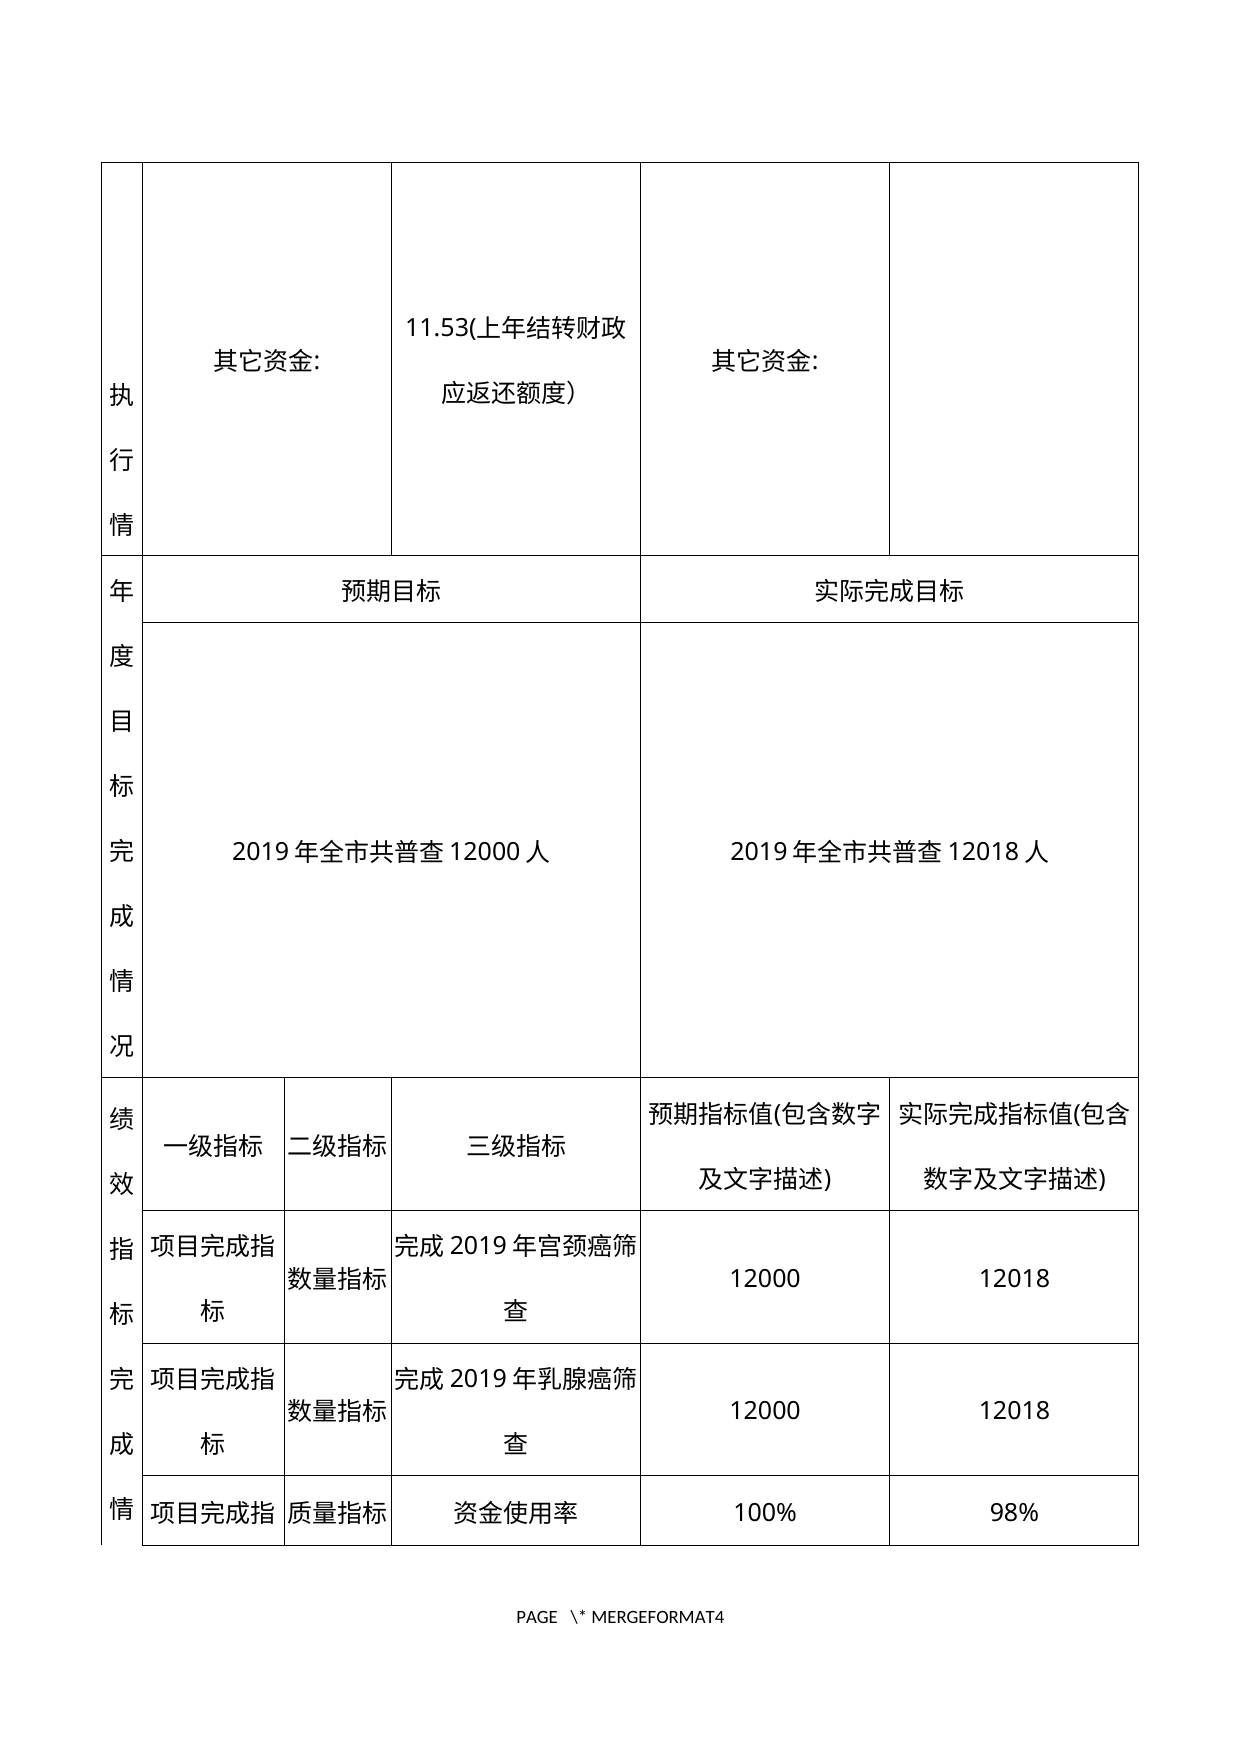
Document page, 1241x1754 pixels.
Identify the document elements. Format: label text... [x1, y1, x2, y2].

table_cell 实际完成目标 [641, 556, 1138, 622]
table_cell 项目完成指标 [143, 1211, 284, 1342]
table_cell 其它资金: [143, 163, 391, 554]
table_cell 100% [641, 1476, 889, 1545]
table_cell 12000 [641, 1211, 889, 1342]
table_cell [890, 163, 1138, 554]
table_cell 2019年全市共普查12000人 [143, 623, 640, 1077]
table_cell 完成2019年乳腺癌筛查 [392, 1344, 640, 1475]
table_cell 项目完成指标 [143, 1344, 284, 1475]
table_cell 二级指标 [285, 1078, 391, 1210]
table_cell 项目完成指标 [143, 1476, 284, 1545]
table_cell 年度目标完成情况 [102, 556, 142, 1077]
table_cell 绩效指标完成情况 [102, 1078, 142, 1545]
table_cell 12018 [890, 1344, 1138, 1475]
table_cell 其它资金: [641, 163, 889, 554]
table_cell 2019年全市共普查12018人 [641, 623, 1138, 1077]
table_cell 12000 [641, 1344, 889, 1475]
table_cell 数量指标 [285, 1344, 391, 1475]
table_cell 数量指标 [285, 1211, 391, 1342]
table_cell 资金使用率 [392, 1476, 640, 1545]
table_cell 预期指标值(包含数字及文字描述) [641, 1078, 889, 1210]
table_cell 一级指标 [143, 1078, 284, 1210]
table_cell 98% [890, 1476, 1138, 1545]
table_cell 完成2019年宫颈癌筛查 [392, 1211, 640, 1342]
table_cell 三级指标 [392, 1078, 640, 1210]
table_cell 质量指标 [285, 1476, 391, 1545]
table_cell 12018 [890, 1211, 1138, 1342]
table_cell 实际完成指标值(包含数字及文字描述) [890, 1078, 1138, 1210]
table_cell 预期目标 [143, 556, 640, 622]
table_cell 11.53(上年结转财政应返还额度） [392, 163, 640, 554]
